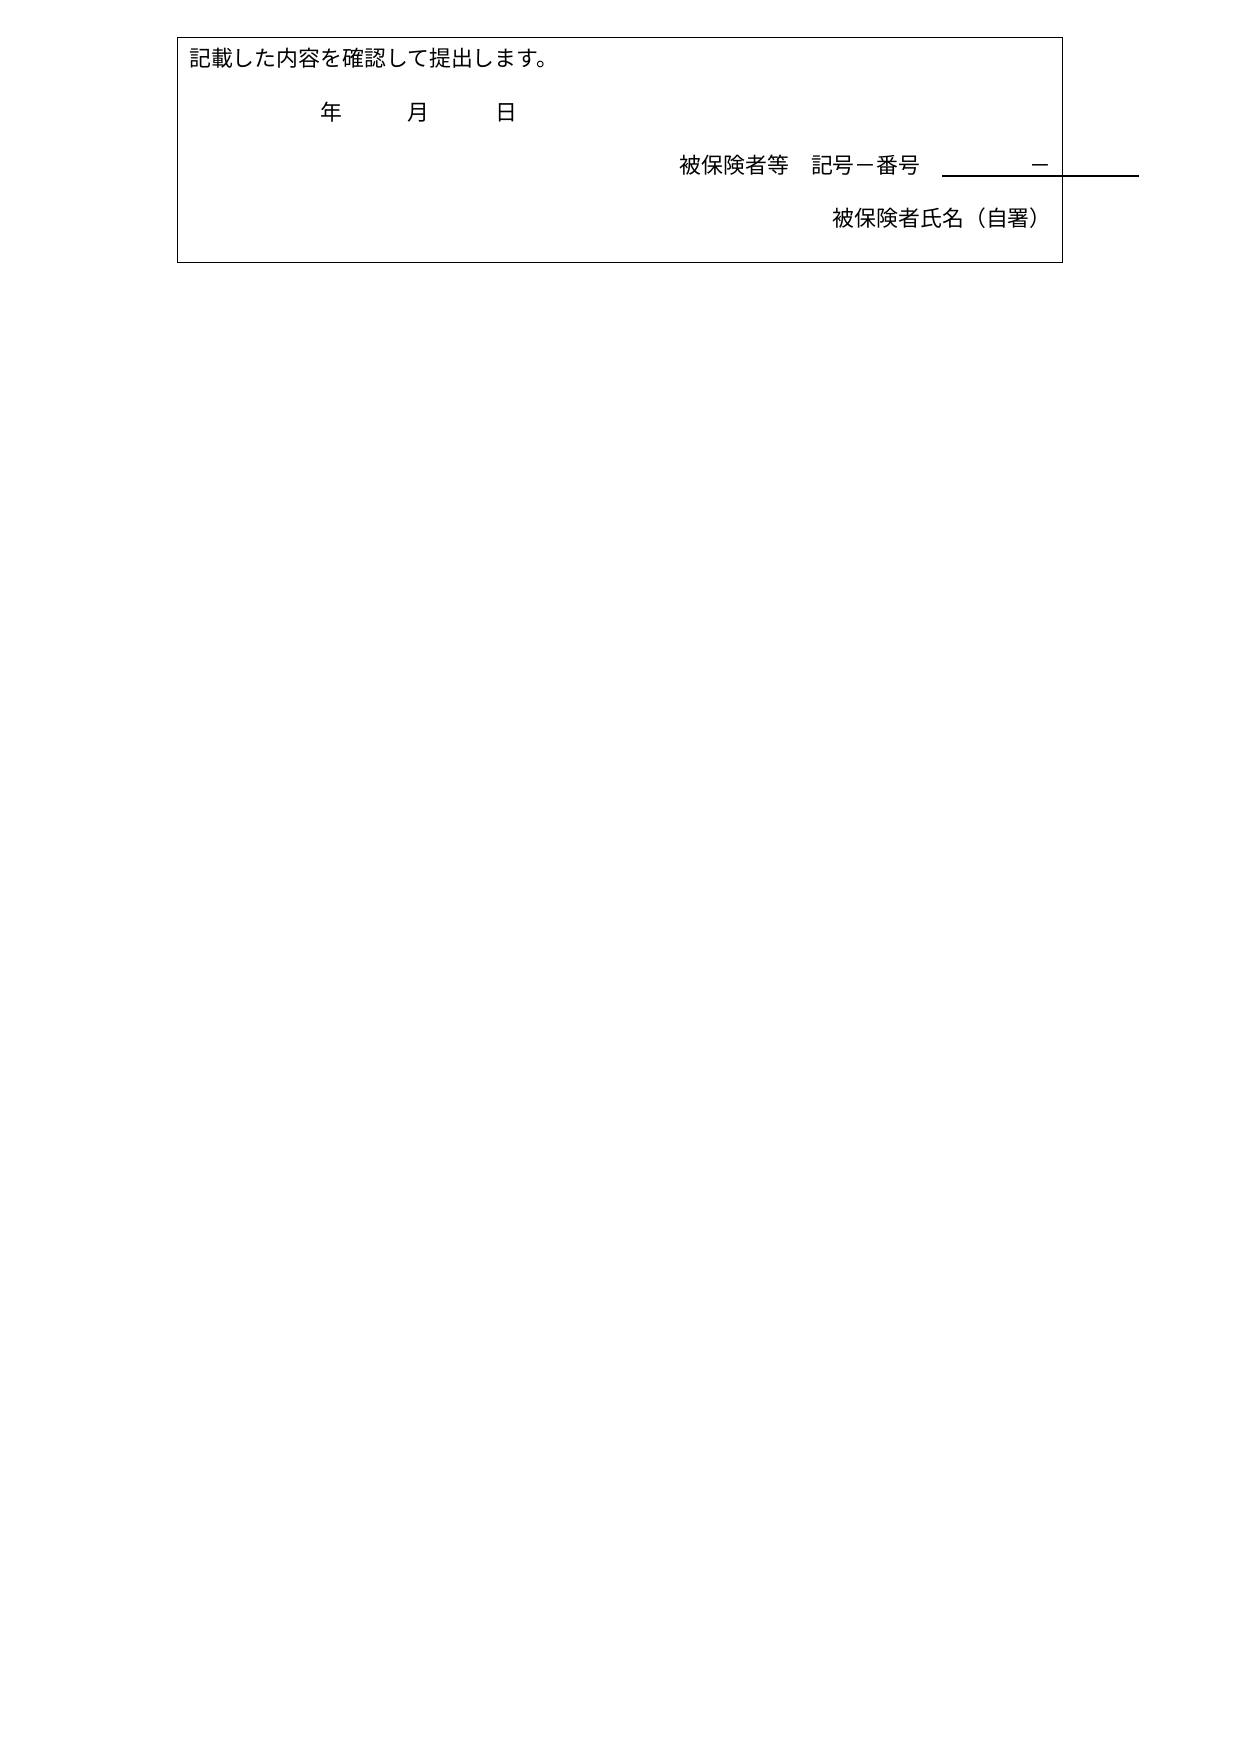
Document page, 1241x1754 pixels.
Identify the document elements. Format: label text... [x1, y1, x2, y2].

table_header 記載した内容を確認して提出します。 年 月 日 被保険者等 記号－番号 － 被保険者氏名（自署） [178, 38, 1062, 262]
